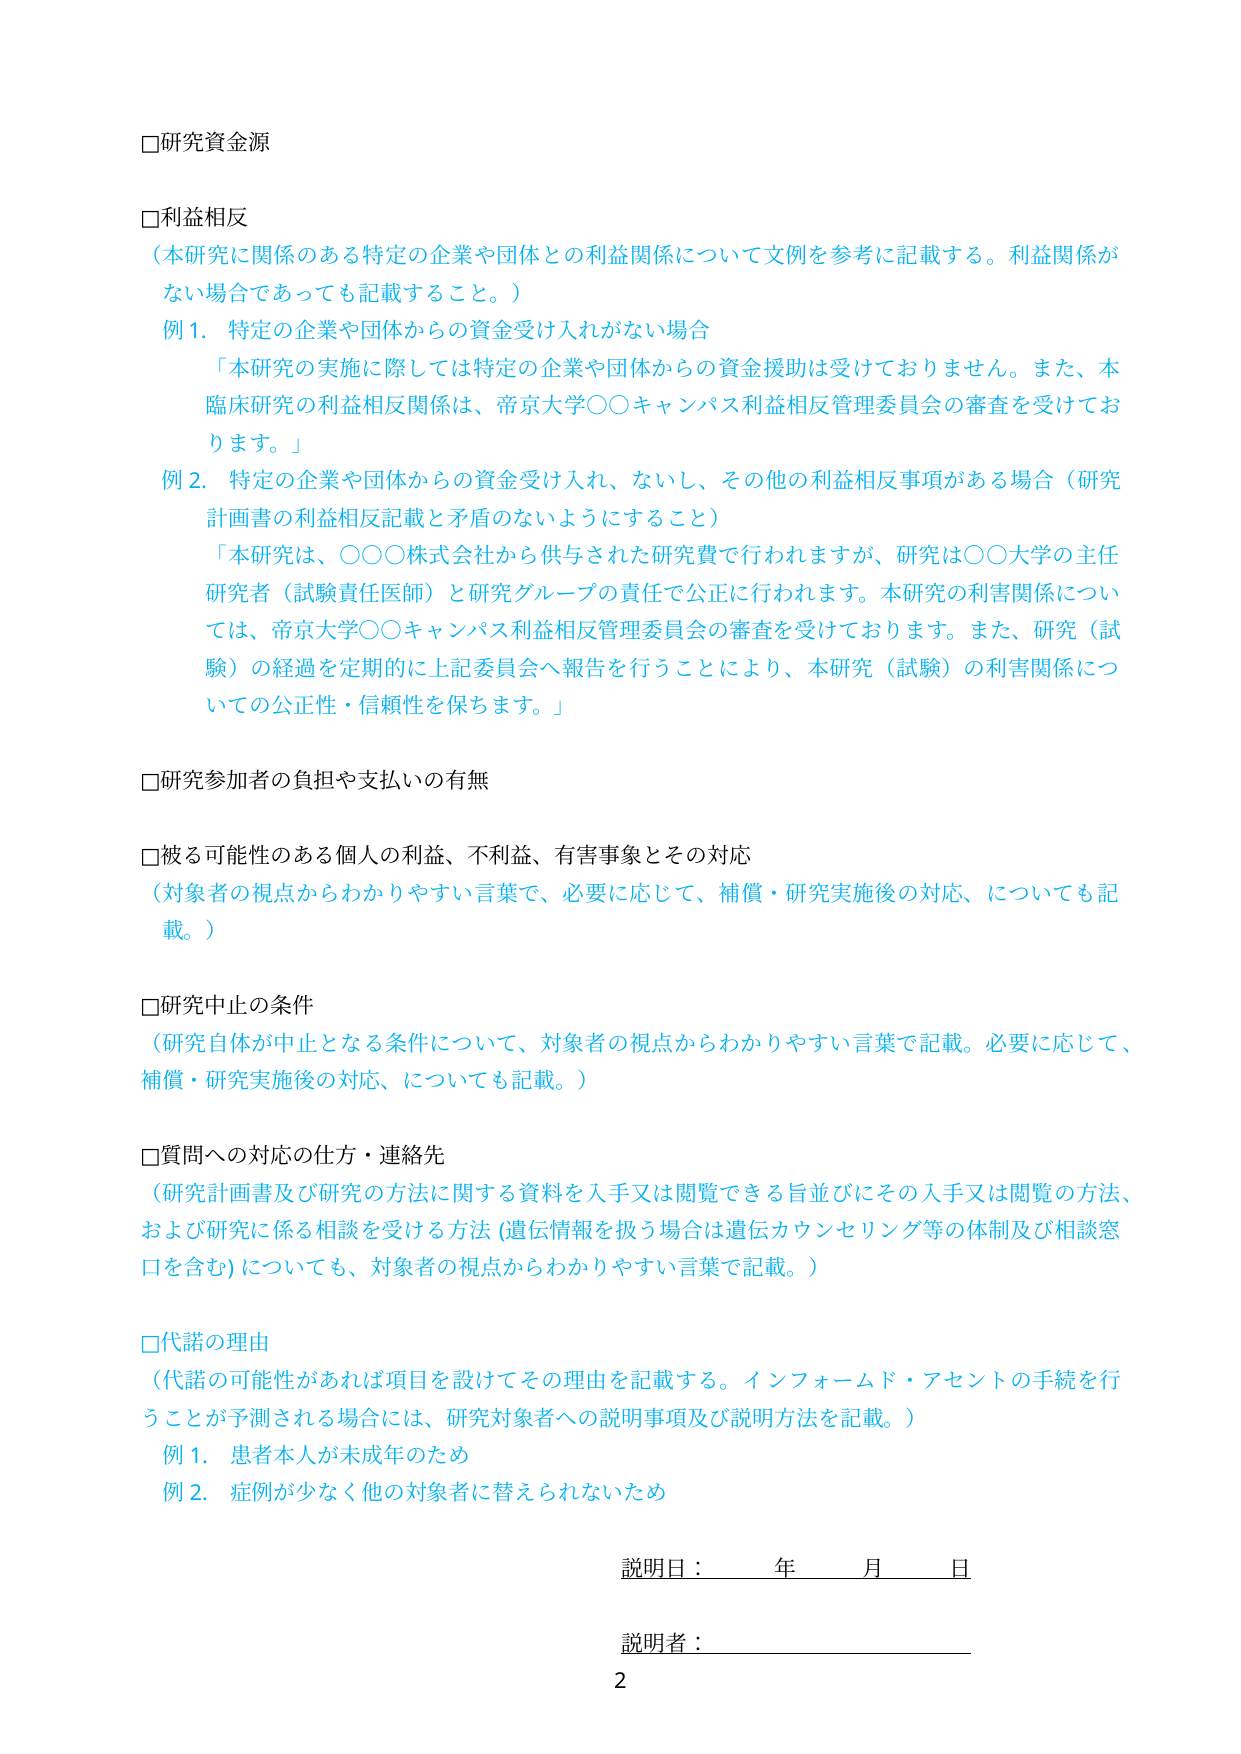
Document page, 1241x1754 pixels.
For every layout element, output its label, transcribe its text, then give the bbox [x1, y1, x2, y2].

list 「本研究の実施に際しては特定の企業や団体からの資金援助は受けておりません。また、本臨床研究の利益相反関係は、帝京大学○○キャンパス利益相反管理委員会の審査を受けております。」 [206, 348, 1122, 460]
list 例2. 特定の企業や団体からの資金受け入れ、ないし、その他の利益相反事項がある場合（研究計画書の利益相反記載と矛盾のないようにすること） [162, 460, 1122, 535]
list 説明者： [206, 1623, 1122, 1660]
text 例 1. 患者本人が未成年のため [118, 1435, 1122, 1473]
text （代諾の可能性があれば項目を設けてその理由を記載する。インフォームド・アセントの手続を行うことが予測される場合には、研究対象者への説明事項及び説明方法を記載。） [140, 1360, 1122, 1435]
list □研究資金源 [118, 123, 1122, 160]
list □研究中止の条件 [140, 985, 1122, 1023]
list □質問への対応の仕方・連絡先 [140, 1135, 1122, 1173]
list 「本研究は、○○○株式会社から供与された研究費で行われますが、研究は○○大学の主任研究者（試験責任医師）と研究グループの責任で公正に行われます。本研究の利害関係については、帝京大学○○キャンパス利益相反管理委員会の審査を受けております。また、研究（試験）の経過を定期的に上記委員会へ報告を行うことにより、本研究（試験）の利害関係についての公正性・信頼性を保ちます。」 [206, 535, 1122, 723]
list （研究自体が中止となる条件について、対象者の視点からわかりやすい言葉で記載。必要に応じて、補償・研究実施後の対応、についても記載。） [140, 1023, 1122, 1098]
list □利益相反 [140, 198, 1122, 235]
text □代諾の理由 [140, 1323, 1122, 1360]
list □被る可能性のある個人の利益、不利益、有害事象とその対応 [140, 835, 1122, 873]
list （本研究に関係のある特定の企業や団体との利益関係について文例を参考に記載する。利益関係がない場合であっても記載すること。） [140, 235, 1122, 310]
list （対象者の視点からわかりやすい言葉で、必要に応じて、補償・研究実施後の対応、についても記載。） [140, 873, 1122, 948]
list （研究計画書及び研究の方法に関する資料を入手又は閲覧できる旨並びにその入手又は閲覧の方法、および研究に係る相談を受ける方法 (遺伝情報を扱う場合は遺伝カウンセリング等の体制及び相談窓口を含む) についても、対象者の視点からわかりやすい言葉で記載。） [140, 1173, 1122, 1285]
list 説明日： 年 月 日 [206, 1548, 1122, 1585]
text 例 2. 症例が少なく他の対象者に替えられないため [118, 1473, 1122, 1510]
list □研究参加者の負担や支払いの有無 [118, 760, 1122, 798]
list 例1. 特定の企業や団体からの資金受け入れがない場合 [118, 310, 1122, 348]
